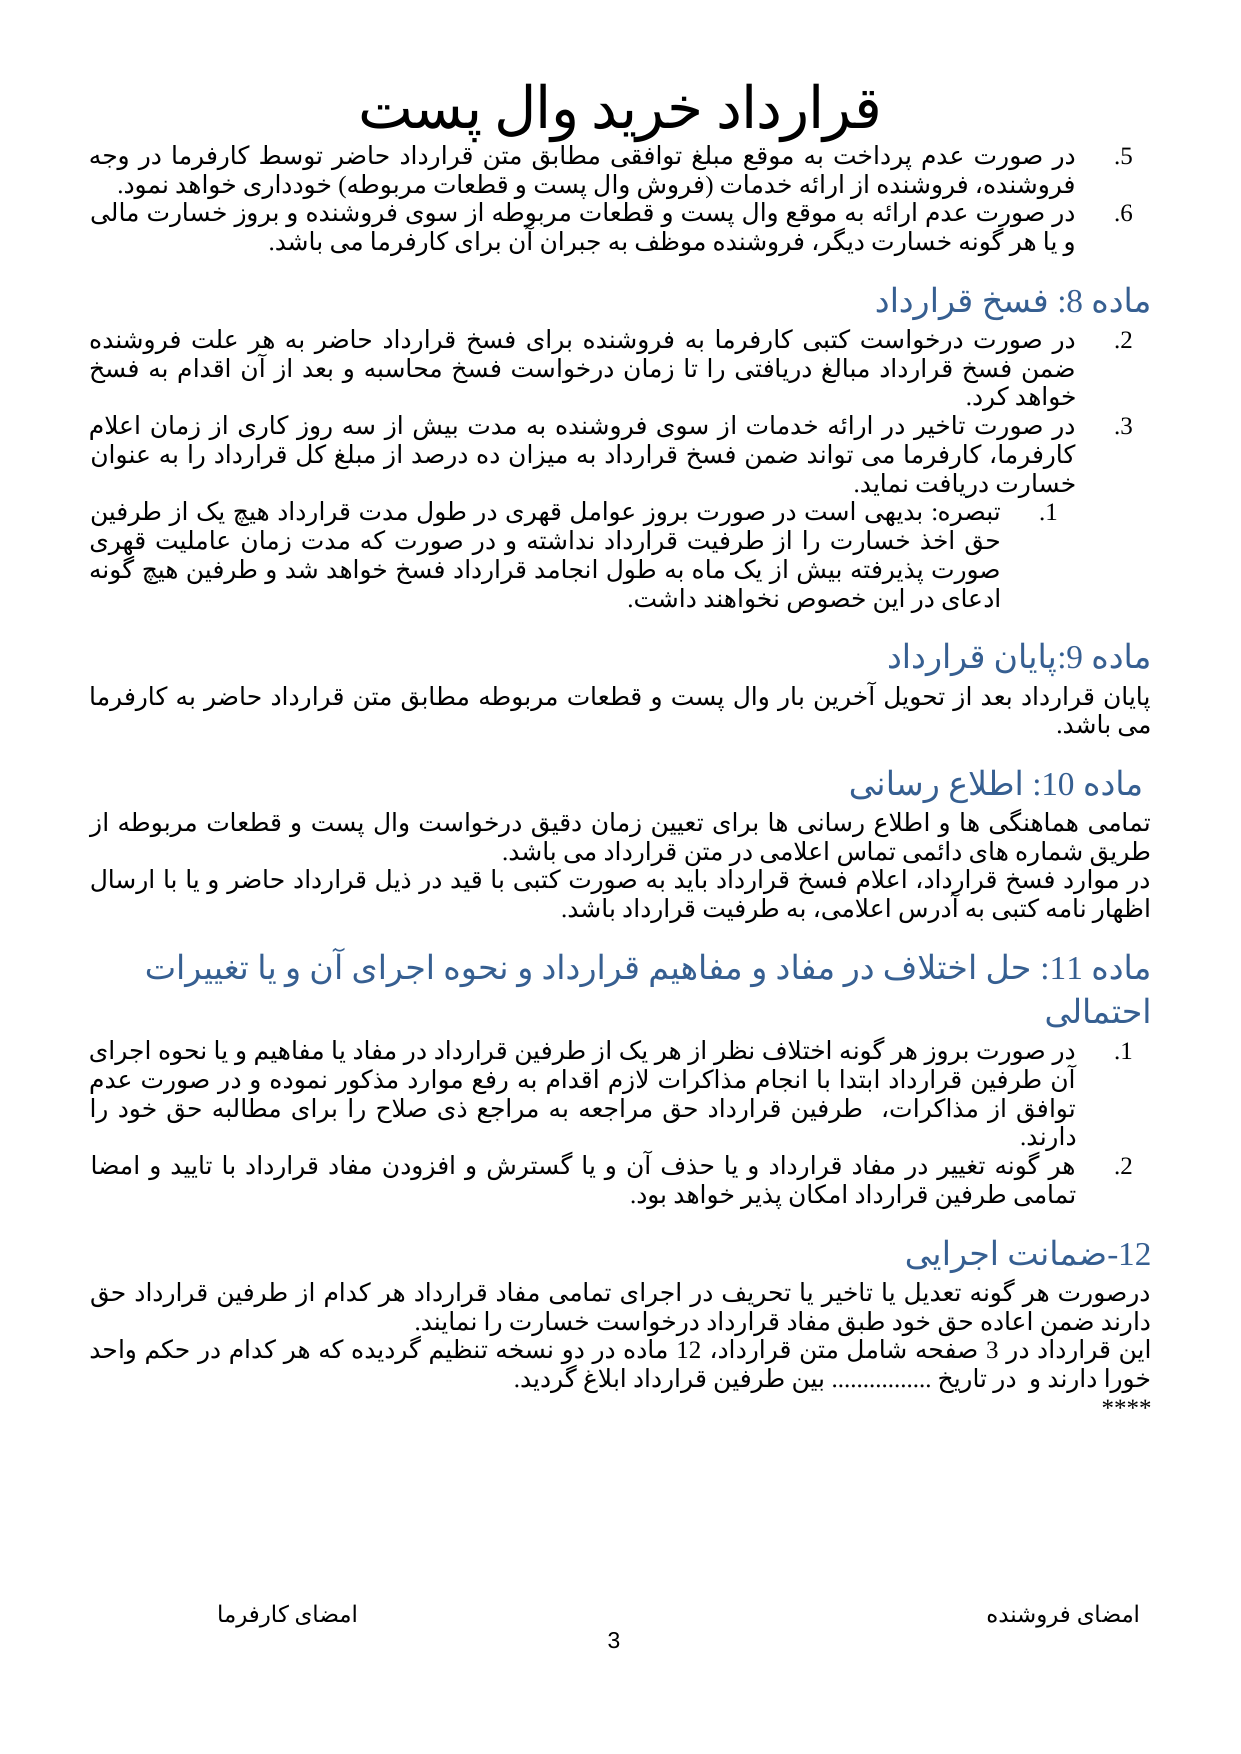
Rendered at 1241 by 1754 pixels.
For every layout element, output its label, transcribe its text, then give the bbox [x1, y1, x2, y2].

text درصورت هر گونه تعدیل یا تاخیر یا تحریف در اجرای تمامی مفاد قرارداد هر کدام از طرفین قرارداد حق دارند ضمن اعاده حق خود طبق مفاد قرارداد درخواست خسارت را نمایند. [89, 1278, 1152, 1335]
text پایان قرارداد بعد از تحویل آخرین بار وال پست و قطعات مربوطه مطابق متن قرارداد حاضر به کارفرما می باشد. [89, 682, 1152, 739]
text این قرارداد در 3 صفحه شامل متن قرارداد، 12 ماده در دو نسخه تنظیم گردیده که هر کدام در حکم واحد خورا دارند و در تاریخ ................ بین طرفین قرارداد ابلاغ گردید. [89, 1335, 1152, 1393]
subtitle 12-ضمانت اجرایی [89, 1234, 1152, 1272]
list در صورت تاخیر در ارائه خدمات از سوی فروشنده به مدت بیش از سه روز کاری از زمان اعلام کارفرما، کارفرما می تواند ضمن فسخ قرارداد به میزان ده درصد از مبلغ کل قرارداد را به عنوان خسارت دریافت نماید. [89, 411, 1114, 497]
subtitle ماده 8: فسخ قرارداد [89, 281, 1152, 319]
list هر گونه تغییر در مفاد قرارداد و یا حذف آن و یا گسترش و افزودن مفاد قرارداد با تایید و امضا تمامی طرفین قرارداد امکان پذیر خواهد بود. [89, 1151, 1114, 1209]
subtitle ماده 10: اطلاع رسانی [89, 764, 1152, 802]
list در صورت عدم ارائه به موقع وال پست و قطعات مربوطه از سوی فروشنده و بروز خسارت مالی و یا هر گونه خسارت دیگر، فروشنده موظف به جبران آن برای کارفرما می باشد. [89, 198, 1114, 256]
list تبصره: بدیهی است در صورت بروز عوامل قهری در طول مدت قرارداد هیچ یک از طرفین حق اخذ خسارت را از طرفیت قرارداد نداشته و در صورت که مدت زمان عاملیت قهری صورت پذیرفته بیش از یک ماه به طول انجامد قرارداد فسخ خواهد شد و طرفین هیچ گونه ادعای در این خصوص نخواهند داشت. [89, 497, 1039, 612]
list در صورت بروز هر گونه اختلاف نظر از هر یک از طرفین قرارداد در مفاد یا مفاهیم و یا نحوه اجرای آن طرفین قرارداد ابتدا با انجام مذاکرات لازم اقدام به رفع موارد مذکور نموده و در صورت عدم توافق از مذاکرات، طرفین قرارداد حق مراجعه به مراجع ذی صلاح را برای مطالبه حق خود را دارند. [89, 1036, 1114, 1151]
list در صورت درخواست کتبی کارفرما به فروشنده برای فسخ قرارداد حاضر به هر علت فروشنده ضمن فسخ قرارداد مبالغ دریافتی را تا زمان درخواست فسخ محاسبه و بعد از آن اقدام به فسخ خواهد کرد. [89, 325, 1114, 411]
list در صورت عدم پرداخت به موقع مبلغ توافقی مطابق متن قرارداد حاضر توسط کارفرما در وجه فروشنده، فروشنده از ارائه خدمات (فروش وال پست و قطعات مربوطه) خودداری خواهد نمود. [89, 141, 1114, 198]
subtitle ماده 11: حل اختلاف در مفاد و مفاهیم قرارداد و نحوه اجرای آن و یا تغییرات احتمالی [89, 948, 1152, 1031]
text در موارد فسخ قرارداد، اعلام فسخ قرارداد باید به صورت کتبی با قید در ذیل قرارداد حاضر و یا با ارسال اظهار نامه کتبی به آدرس اعلامی، به طرفیت قرارداد باشد. [89, 866, 1152, 923]
subtitle ماده 9:پایان قرارداد [89, 637, 1152, 676]
text **** [89, 1393, 1152, 1422]
text تمامی هماهنگی ها و اطلاع رسانی ها برای تعیین زمان دقیق درخواست وال پست و قطعات مربوطه از طریق شماره های دائمی تماس اعلامی در متن قرارداد می باشد. [89, 808, 1152, 866]
